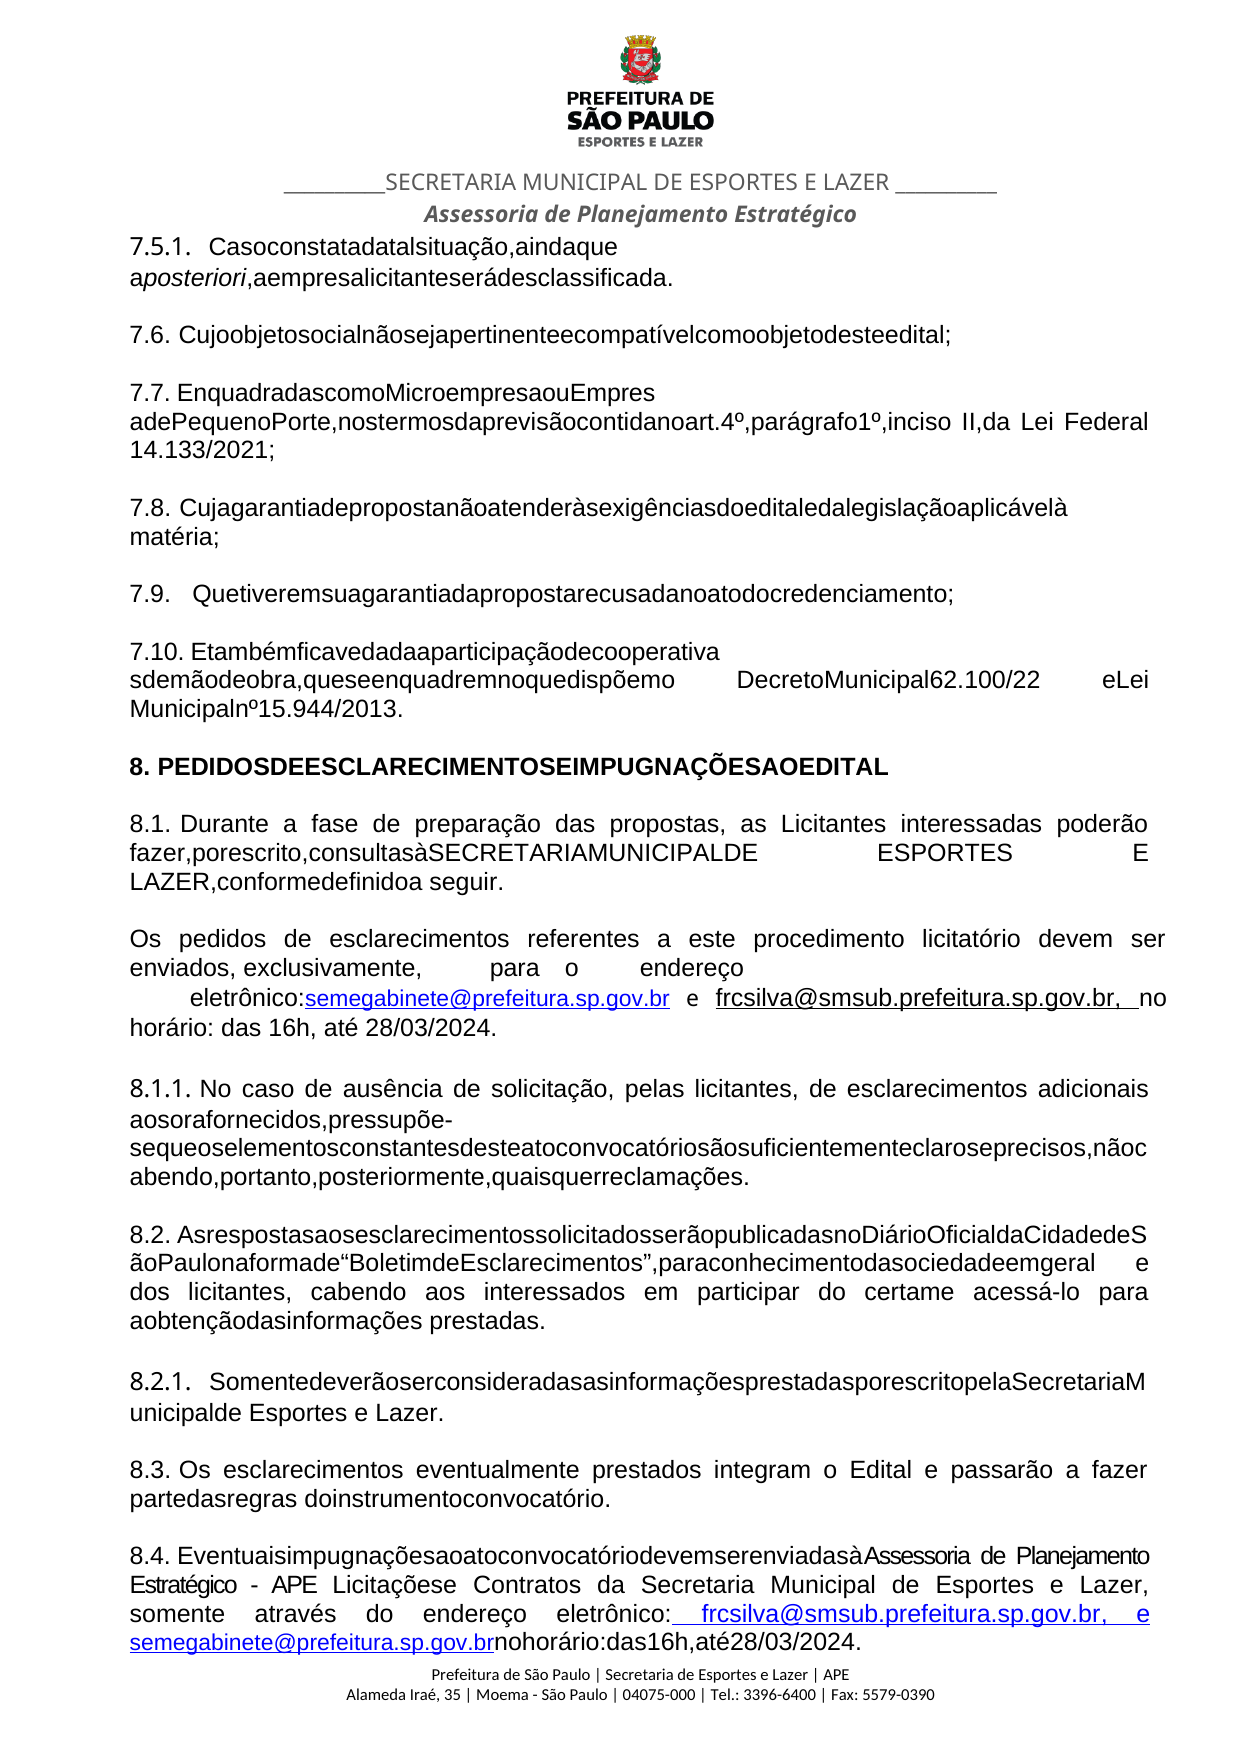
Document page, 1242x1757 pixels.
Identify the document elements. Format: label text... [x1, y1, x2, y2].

list Os pedidos de esclarecimentos referentes a este procedimento licitatório devem ser enviados, exclusivamente, para o endereço eletrônico:semegabinete@prefeitura.sp.gov.br e frcsilva@smsub.prefeitura.sp.gov.br, no horário: das 16h, até 28/03/2024. [129, 924, 1167, 1042]
list Quetiveremsuagarantiadapropostarecusadanoatodocredenciamento; [129, 579, 1167, 608]
list No caso de ausência de solicitação, pelas licitantes, de esclarecimentos adicionais aosorafornecidos,pressupõe-sequeoselementosconstantesdesteatoconvocatóriosãosuficientementeclaroseprecisos,nãocabendo,portanto,posteriormente,quaisquerreclamações. [129, 1071, 1150, 1191]
list Cujagarantiadepropostanãoatenderàsexigênciasdoeditaledalegislaçãoaplicávelà matéria; [129, 493, 1150, 551]
picture [534, 14, 747, 167]
list Durante a fase de preparação das propostas, as Licitantes interessadas poderão fazer,porescrito,consultasàSECRETARIAMUNICIPALDE ESPORTES E LAZER,conformedefinidoa seguir. [129, 809, 1149, 896]
list Cujoobjetosocialnãosejapertinenteecompatívelcomoobjetodesteedital; [129, 320, 1167, 349]
list Casoconstatadatalsituação,aindaqueaposteriori,aempresalicitanteserádesclassificada. [129, 229, 1150, 292]
list SomentedeverãoserconsideradasasinformaçõesprestadasporescritopelaSecretariaMunicipalde Esportes e Lazer. [129, 1363, 1150, 1426]
subtitle PEDIDOSDEESCLARECIMENTOSEIMPUGNAÇÕESAOEDITAL [129, 752, 1167, 781]
list Os esclarecimentos eventualmente prestados integram o Edital e passarão a fazer partedasregras doinstrumentoconvocatório. [129, 1455, 1149, 1512]
list Etambémficavedadaaparticipaçãodecooperativasdemãodeobra,queseenquadremnoquedispõemo DecretoMunicipal62.100/22 eLei Municipalnº15.944/2013. [129, 637, 1150, 723]
list EnquadradascomoMicroempresaouEmpresadePequenoPorte,nostermosdaprevisãocontidanoart.4º,parágrafo1º,inciso II,da Lei Federal 14.133/2021; [129, 378, 1150, 464]
list AsrespostasaosesclarecimentossolicitadosserãopublicadasnoDiárioOficialdaCidadedeSãoPaulonaformade“BoletimdeEsclarecimentos”,paraconhecimentodasociedadeemgeral e dos licitantes, cabendo aos interessados em participar do certame acessá-lo para aobtençãodasinformações prestadas. [129, 1220, 1150, 1335]
list EventuaisimpugnaçõesaoatoconvocatóriodevemserenviadasàAssessoria de Planejamento Estratégico - APE Licitaçõese Contratos da Secretaria Municipal de Esportes e Lazer, somente através do endereço eletrônico: frcsilva@smsub.prefeitura.sp.gov.br, e semegabinete@prefeitura.sp.gov.brnohorário:das16h,até28/03/2024. [129, 1541, 1150, 1656]
